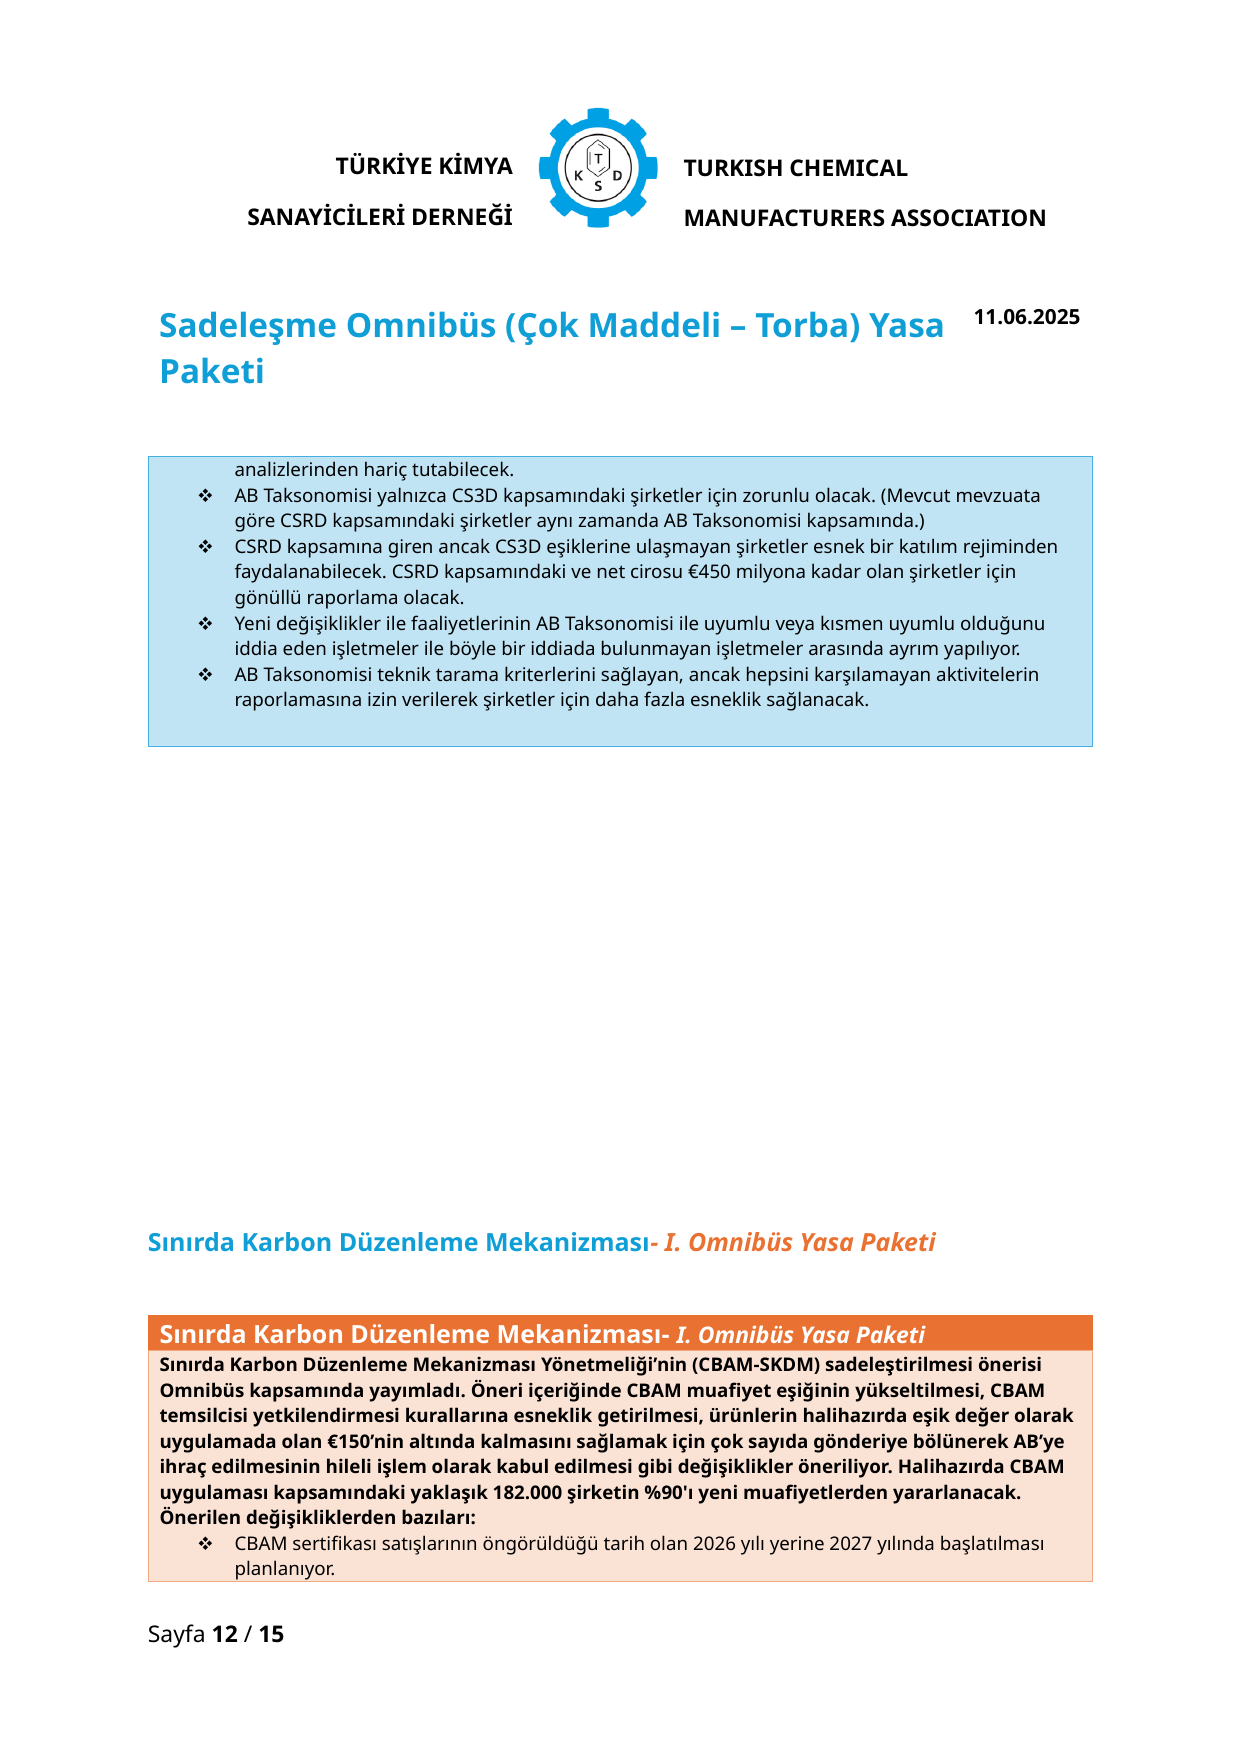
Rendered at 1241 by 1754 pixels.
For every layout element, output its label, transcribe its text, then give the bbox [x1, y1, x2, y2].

picture [535, 105, 661, 231]
table_header Sınırda Karbon Düzenleme Mekanizması- I. Omnibüs Yasa Paketi [149, 1316, 1092, 1350]
list Sınırda Karbon Düzenleme Mekanizması- I. Omnibüs Yasa Paketi [148, 1225, 1093, 1259]
